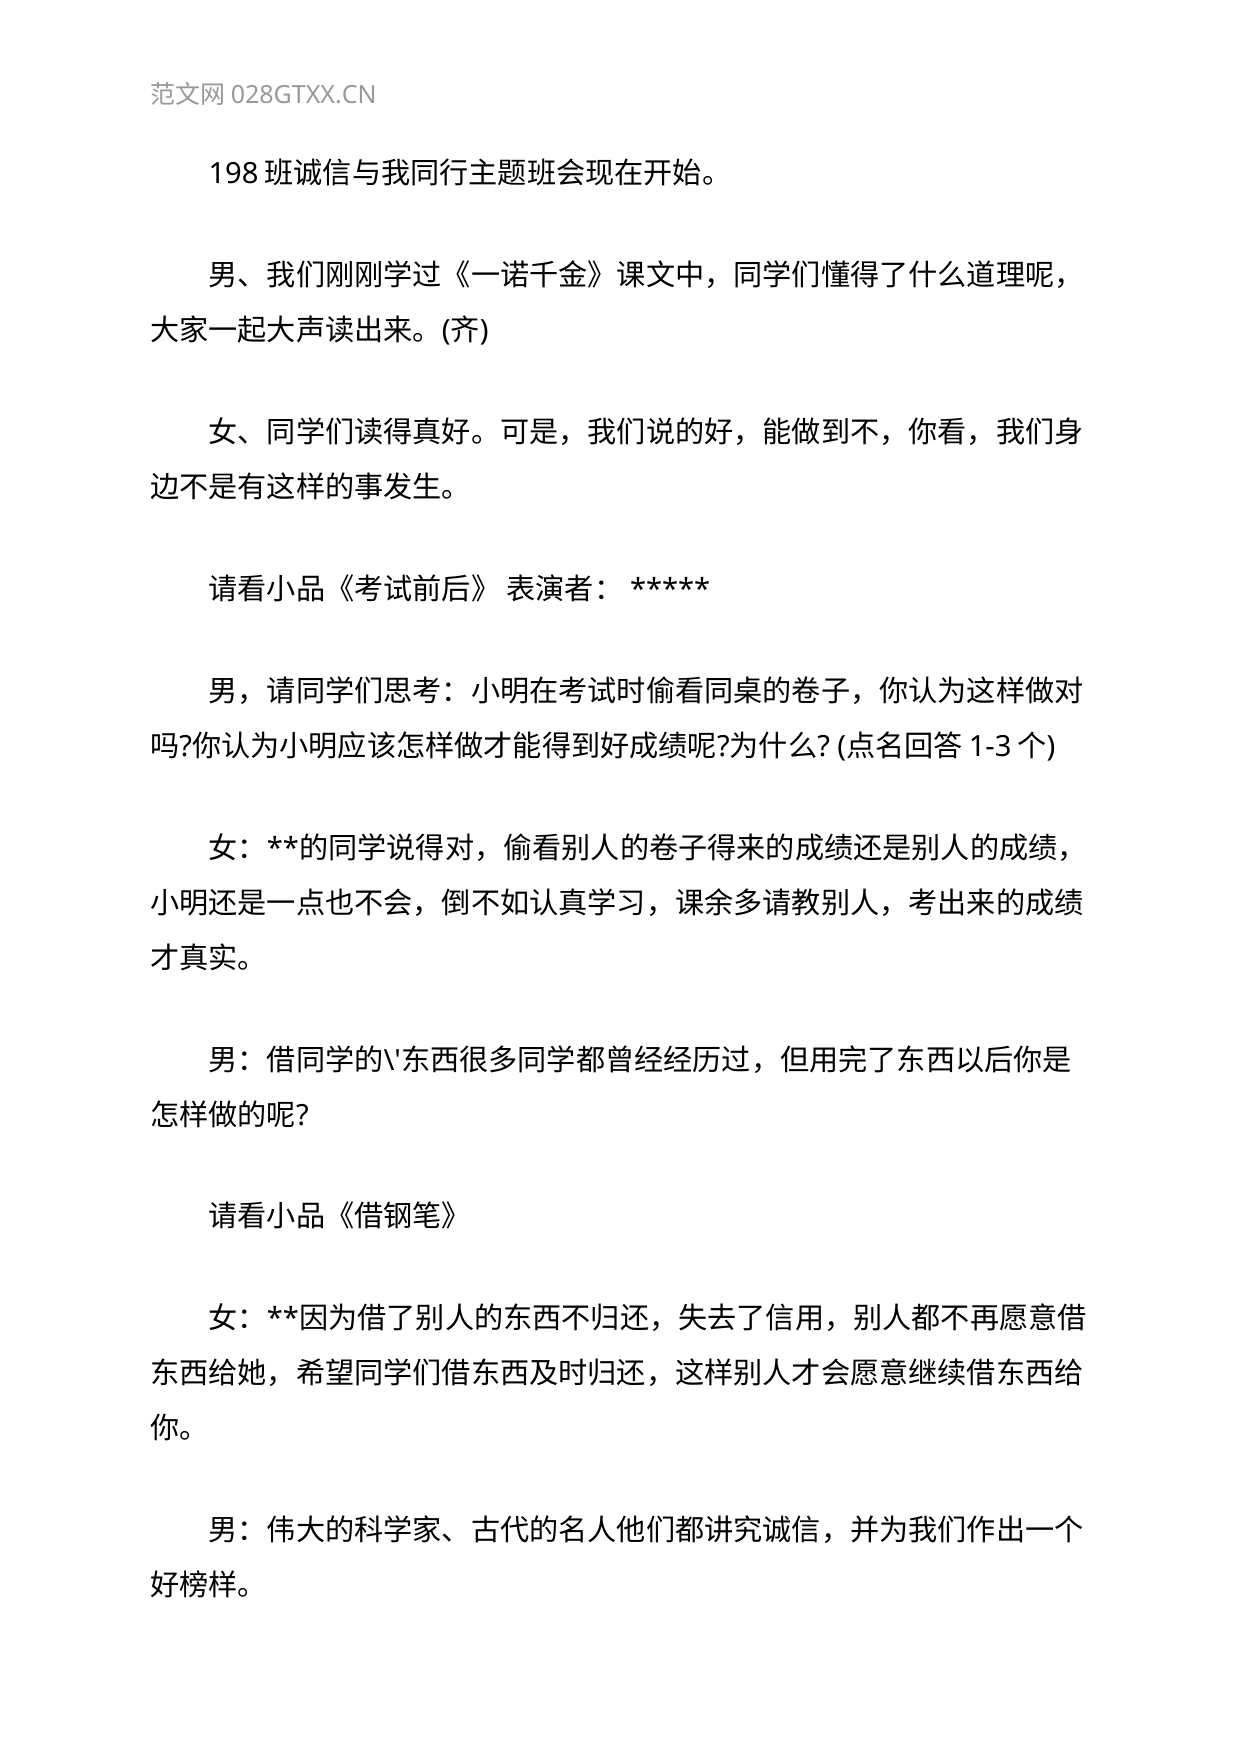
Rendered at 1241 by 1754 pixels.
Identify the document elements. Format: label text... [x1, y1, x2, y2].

text 198班诚信与我同行主题班会现在开始。 [150, 150, 1090, 192]
text 女：**因为借了别人的东西不归还，失去了信用，别人都不再愿意借东西给她，希望同学们借东西及时归还，这样别人才会愿意继续借东西给你。 [150, 1295, 1090, 1447]
text 男、我们刚刚学过《一诺千金》课文中，同学们懂得了什么道理呢，大家一起大声读出来。(齐) [150, 252, 1090, 349]
text 请看小品《借钢笔》 [150, 1193, 1090, 1235]
text 男：伟大的科学家、古代的名人他们都讲究诚信，并为我们作出一个好榜样。 [150, 1506, 1090, 1604]
text 男，请同学们思考：小明在考试时偷看同桌的卷子，你认为这样做对吗?你认为小明应该怎样做才能得到好成绩呢?为什么? (点名回答1-3个) [150, 667, 1090, 765]
text 女、同学们读得真好。可是，我们说的好，能做到不，你看，我们身边不是有这样的事发生。 [150, 409, 1090, 506]
text 女：**的同学说得对，偷看别人的卷子得来的成绩还是别人的成绩，小明还是一点也不会，倒不如认真学习，课余多请教别人，考出来的成绩才真实。 [150, 824, 1090, 977]
text 请看小品《考试前后》 表演者： ***** [150, 566, 1090, 608]
text 男：借同学的\'东西很多同学都曾经经历过，但用完了东西以后你是怎样做的呢? [150, 1036, 1090, 1133]
